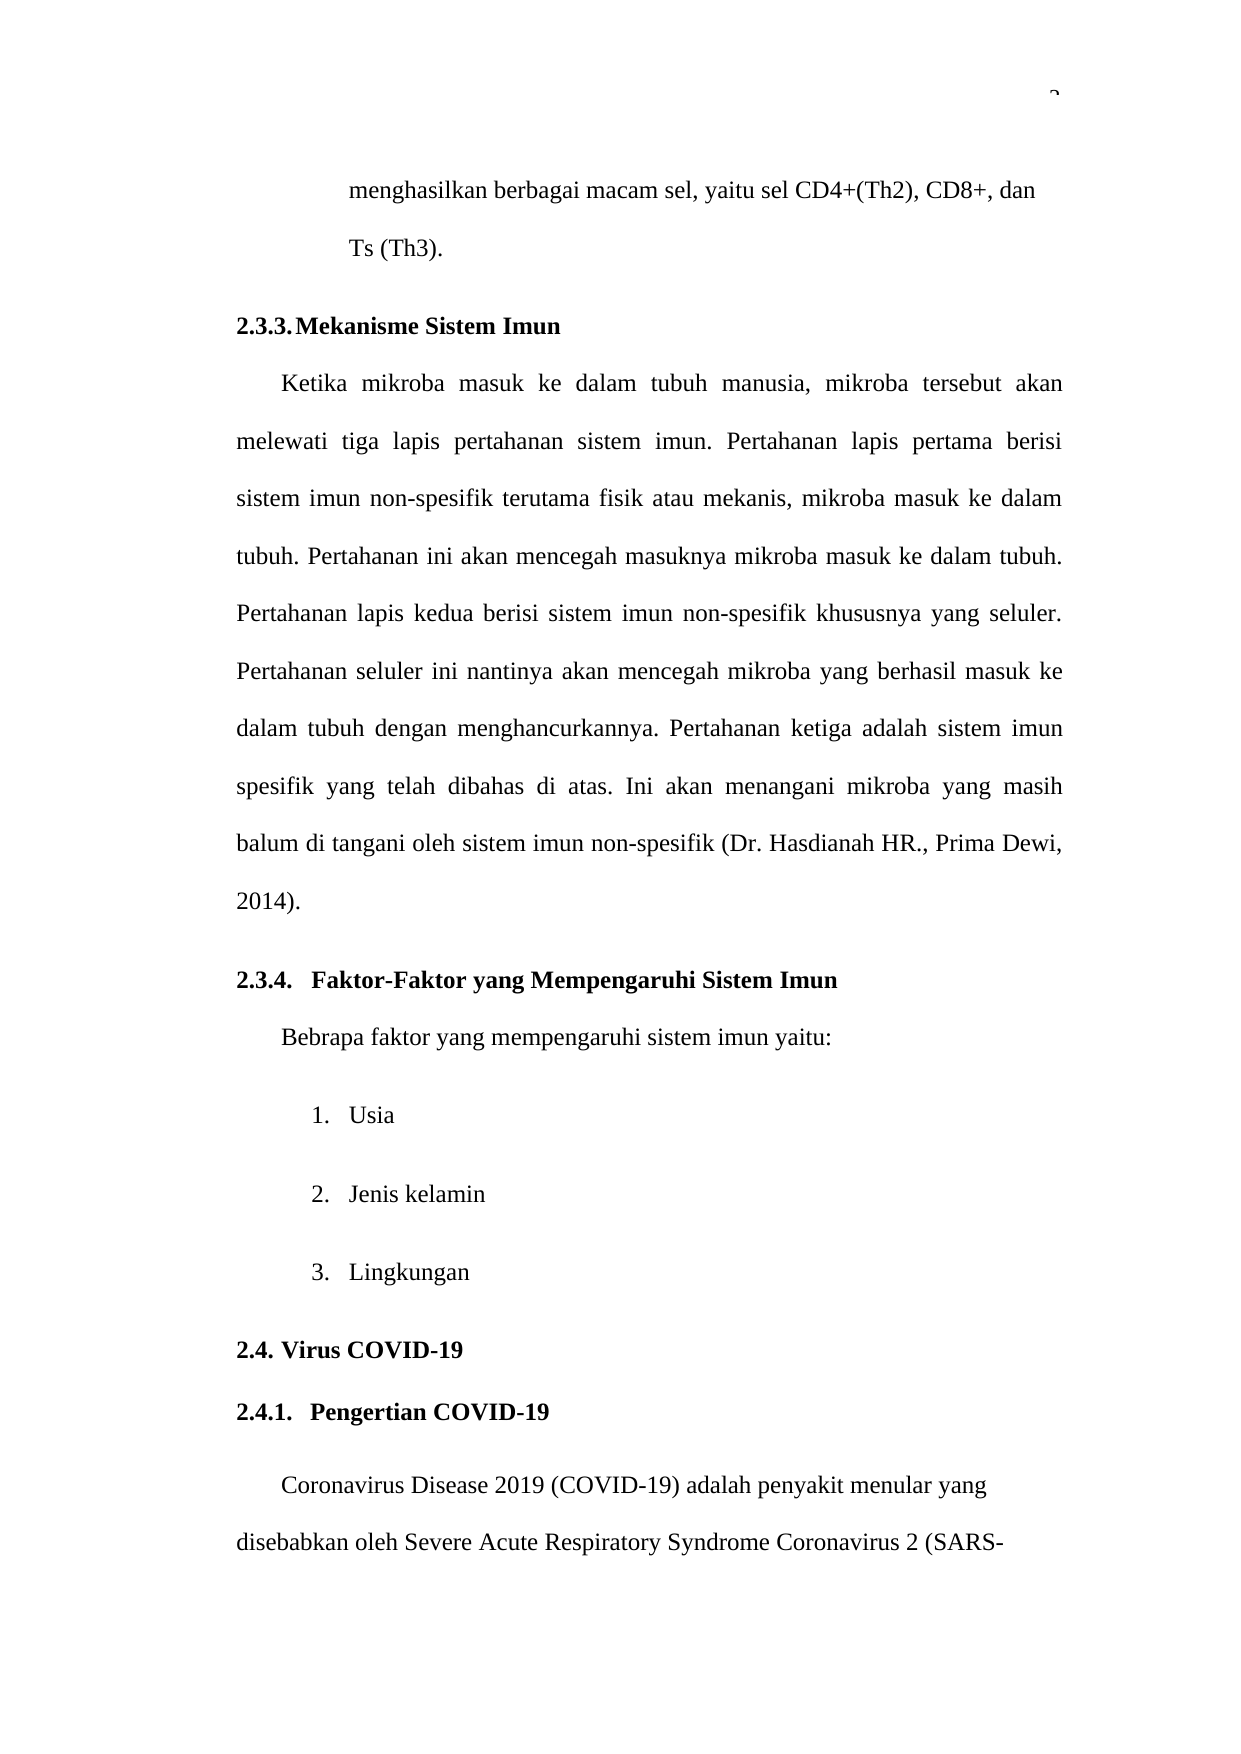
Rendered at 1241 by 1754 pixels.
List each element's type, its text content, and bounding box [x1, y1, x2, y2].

list Jenis kelamin [311, 1179, 1203, 1208]
subtitle Virus COVID-19 [236, 1336, 1203, 1364]
list Usia [311, 1100, 1203, 1129]
subtitle Faktor-Faktor yang Mempengaruhi Sistem Imun [236, 965, 1203, 993]
text menghasilkan berbagai macam sel, yaitu sel CD4+(Th2), CD8+, dan Ts (Th3). [349, 176, 1059, 262]
subtitle Pengertian COVID-19 [236, 1397, 1203, 1426]
subtitle Mekanisme Sistem Imun [236, 311, 1203, 340]
text Coronavirus Disease 2019 (COVID-19) adalah penyakit menular yang disebabkan oleh Severe Acute Respiratory Syndrome Coronavirus 2 (SARS- [236, 1470, 1013, 1556]
text Bebrapa faktor yang mempengaruhi sistem imun yaitu: [281, 1022, 1203, 1051]
text Ketika mikroba masuk ke dalam tubuh manusia, mikroba tersebut akan melewati tiga lapis pertahanan sistem imun. Pertahanan lapis pertama berisi sistem imun non-spesifik terutama fisik atau mekanis, mikroba masuk ke dalam tubuh. Pertahanan ini akan mencegah masuknya mikroba masuk ke dalam tubuh. Pertahanan lapis kedua berisi sistem imun non-spesifik khususnya yang seluler. Pertahanan seluler ini nantinya akan mencegah mikroba yang berhasil masuk ke dalam tubuh dengan menghancurkannya. Pertahanan ketiga adalah sistem imun spesifik yang telah dibahas di atas. Ini akan menangani mikroba yang masih balum di tangani oleh sistem imun non-spesifik (Dr. Hasdianah HR., Prima Dewi, 2014). [236, 368, 1063, 914]
list Lingkungan [311, 1257, 1203, 1286]
